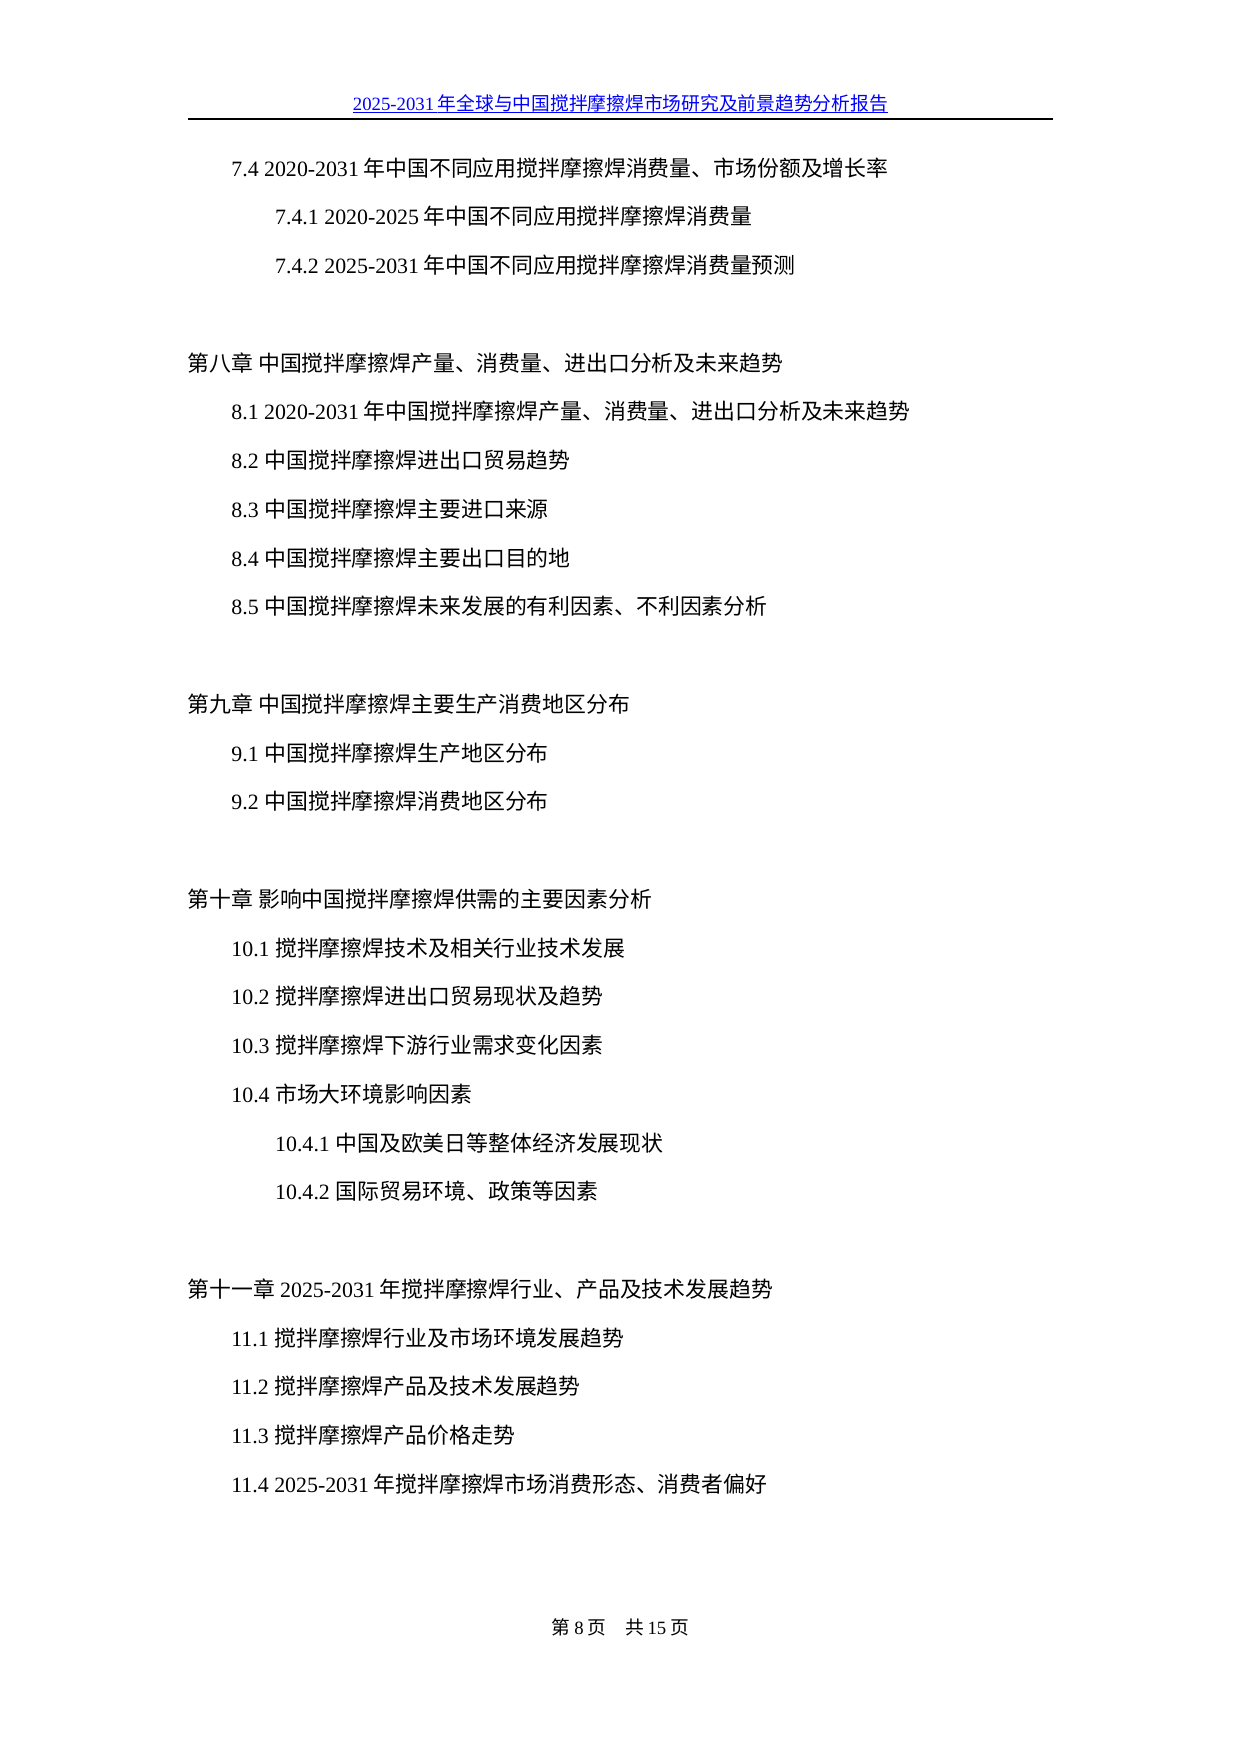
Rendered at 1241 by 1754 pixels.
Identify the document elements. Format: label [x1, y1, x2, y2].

text [187, 150, 1053, 1499]
